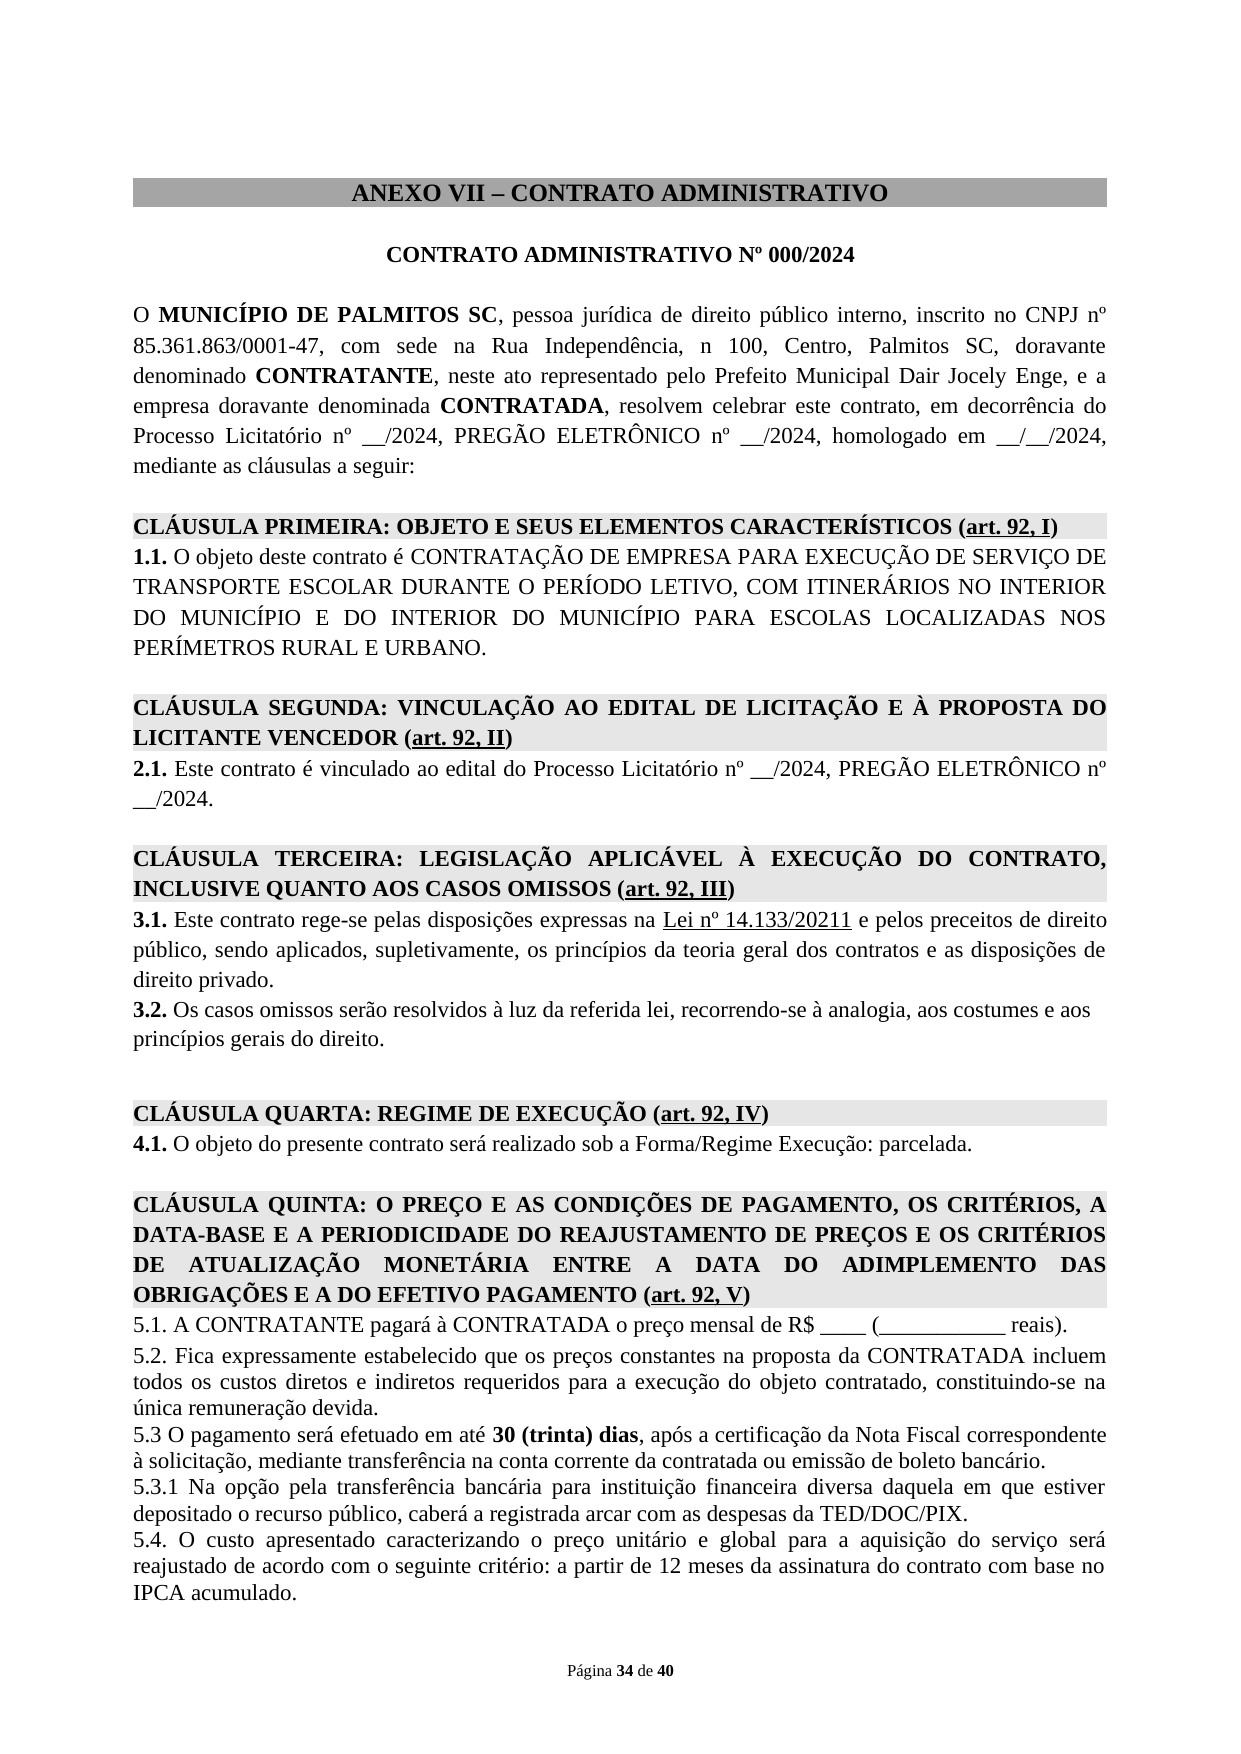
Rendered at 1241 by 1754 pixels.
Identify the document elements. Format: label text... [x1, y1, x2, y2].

text CLÁUSULA PRIMEIRA: OBJETO E SEUS ELEMENTOS CARACTERÍSTICOS (art. 92, I) [133, 513, 1107, 539]
text CLÁUSULA QUINTA: O PREÇO E AS CONDIÇÕES DE PAGAMENTO, OS CRITÉRIOS, A DATA-BASE E A PERIODICIDADE DO REAJUSTAMENTO DE PREÇOS E OS CRITÉRIOS DE ATUALIZAÇÃO MONETÁRIA ENTRE A DATA DO ADIMPLEMENTO DAS OBRIGAÇÕES E A DO EFETIVO PAGAMENTO (art. 92, V) [133, 1191, 1107, 1308]
text 3.2. Os casos omissos serão resolvidos à luz da referida lei, recorrendo-se à analogia, aos costumes e aos princípios gerais do direito. [133, 996, 1107, 1051]
text 5.3 O pagamento será efetuado em até 30 (trinta) dias, após a certificação da Nota Fiscal correspondente à solicitação, mediante transferência na conta corrente da contratada ou emissão de boleto bancário. [133, 1421, 1107, 1473]
text CLÁUSULA TERCEIRA: LEGISLAÇÃO APLICÁVEL À EXECUÇÃO DO CONTRATO, INCLUSIVE QUANTO AOS CASOS OMISSOS (art. 92, III) [133, 845, 1107, 902]
text CLÁUSULA QUARTA: REGIME DE EXECUÇÃO (art. 92, IV) [133, 1100, 1107, 1126]
text 5.3.1 Na opção pela transferência bancária para instituição financeira diversa daquela em que estiver depositado o recurso público, caberá a registrada arcar com as despesas da TED/DOC/PIX. [133, 1473, 1107, 1526]
text 5.4. O custo apresentado caracterizando o preço unitário e global para a aquisição do serviço será reajustado de acordo com o seguinte critério: a partir de 12 meses da assinatura do contrato com base no IPCA acumulado. [133, 1526, 1107, 1605]
text CLÁUSULA SEGUNDA: VINCULAÇÃO AO EDITAL DE LICITAÇÃO E À PROPOSTA DO LICITANTE VENCEDOR (art. 92, II) [133, 694, 1107, 751]
text O MUNICÍPIO DE PALMITOS SC, pessoa jurídica de direito público interno, inscrito no CNPJ nº 85.361.863/0001-47, com sede na Rua Independência, n 100, Centro, Palmitos SC, doravante denominado CONTRATANTE, neste ato representado pelo Prefeito Municipal Dair Jocely Enge, e a empresa doravante denominada CONTRATADA, resolvem celebrar este contrato, em decorrência do Processo Licitatório nº __/2024, PREGÃO ELETRÔNICO nº __/2024, homologado em __/__/2024, mediante as cláusulas a seguir: [133, 301, 1107, 479]
text 3.1. Este contrato rege-se pelas disposições expressas na Lei nº 14.133/20211 e pelos preceitos de direito público, sendo aplicados, supletivamente, os princípios da teoria geral dos contratos e as disposições de direito privado. [133, 906, 1107, 992]
text 2.1. Este contrato é vinculado ao edital do Processo Licitatório nº __/2024, PREGÃO ELETRÔNICO nº __/2024. [133, 754, 1107, 811]
text 5.1. A CONTRATANTE pagará à CONTRATADA o preço mensal de R$ ____ (___________ reais). [133, 1311, 1107, 1338]
subtitle ANEXO VII – CONTRATO ADMINISTRATIVO [133, 178, 1107, 207]
text 1.1. O objeto deste contrato é CONTRATAÇÃO DE EMPRESA PARA EXECUÇÃO DE SERVIÇO DE TRANSPORTE ESCOLAR DURANTE O PERÍODO LETIVO, COM ITINERÁRIOS NO INTERIOR DO MUNICÍPIO E DO INTERIOR DO MUNICÍPIO PARA ESCOLAS LOCALIZADAS NOS PERÍMETROS RURAL E URBANO. [133, 543, 1107, 660]
text 5.2. Fica expressamente estabelecido que os preços constantes na proposta da CONTRATADA incluem todos os custos diretos e indiretos requeridos para a execução do objeto contratado, constituindo-se na única remuneração devida. [133, 1342, 1107, 1421]
text CONTRATO ADMINISTRATIVO Nº 000/2024 [133, 241, 1107, 267]
text 4.1. O objeto do presente contrato será realizado sob a Forma/Regime Execução: parcelada. [133, 1130, 1107, 1157]
